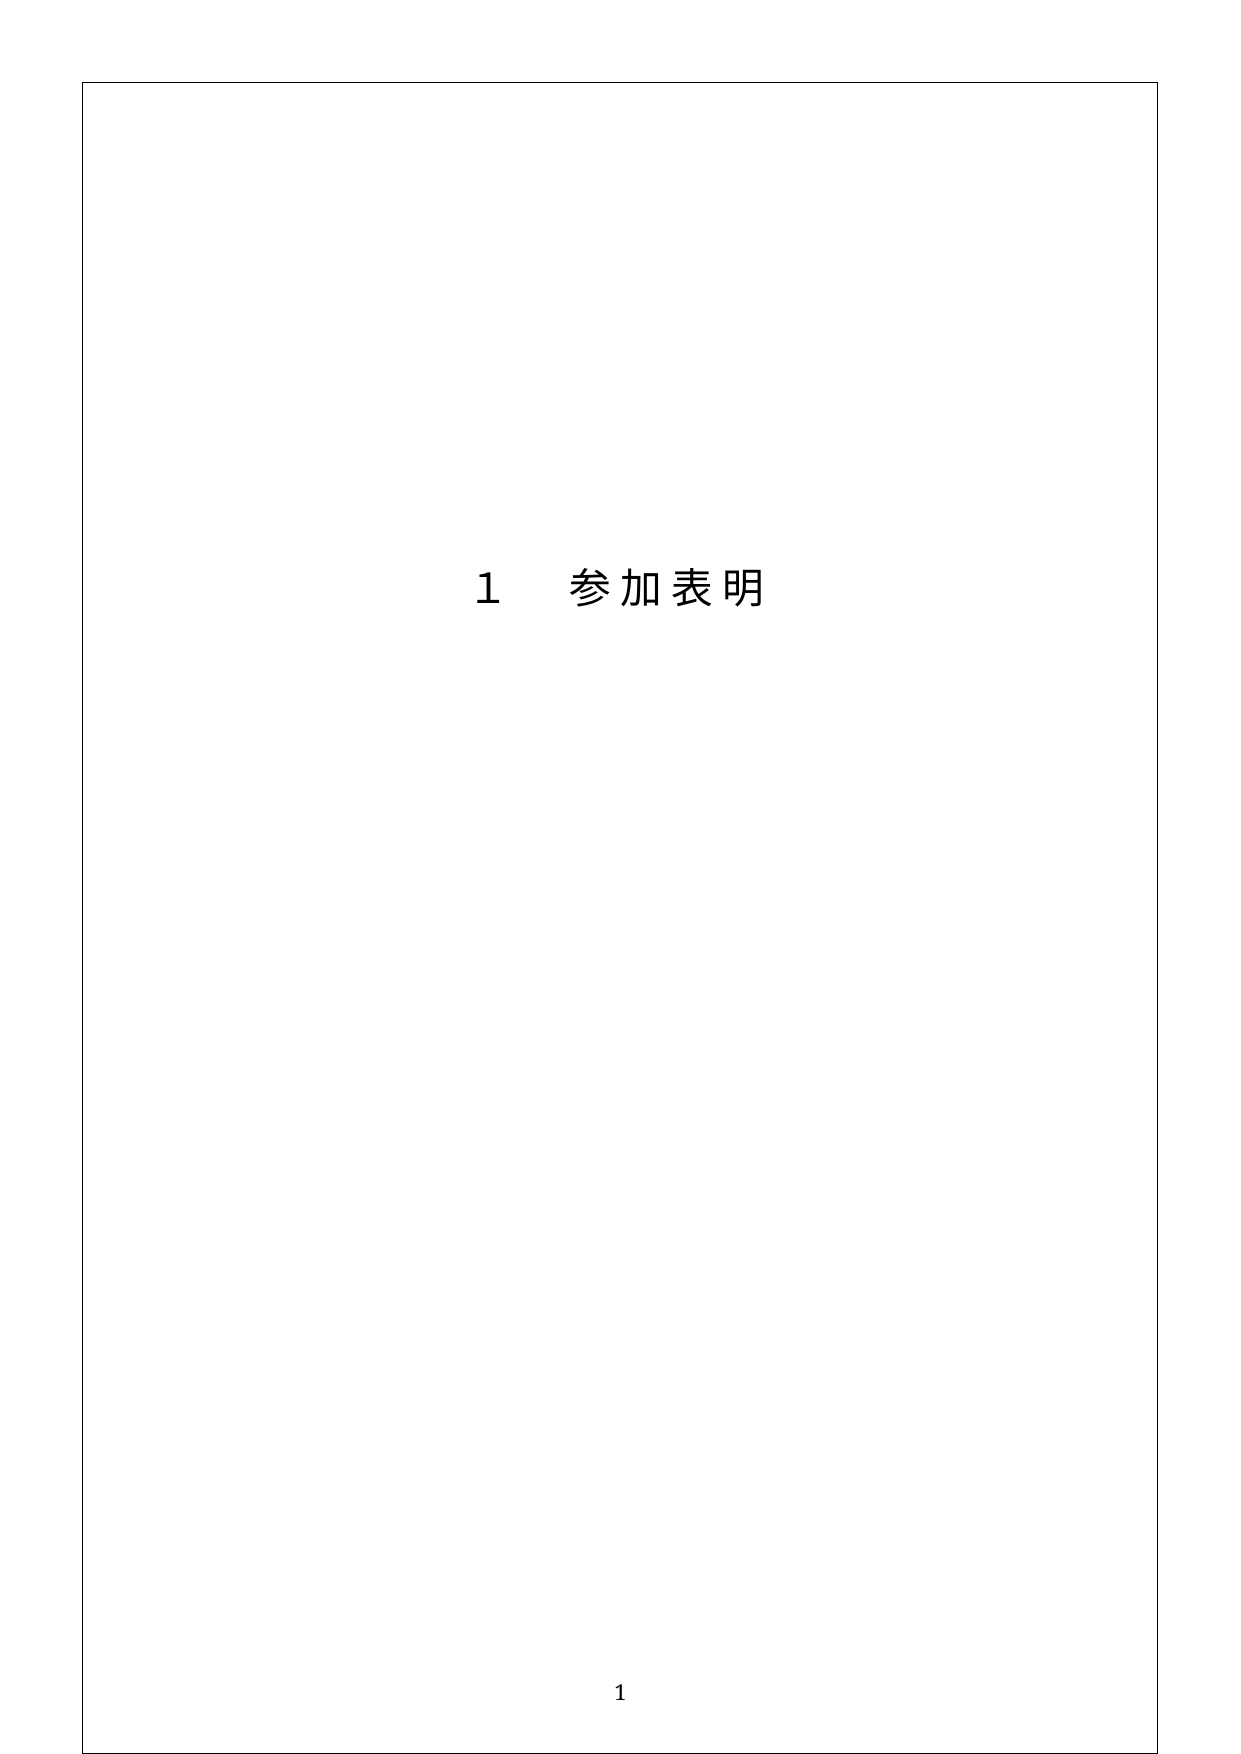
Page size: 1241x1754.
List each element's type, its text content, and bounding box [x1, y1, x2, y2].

text １ 参加表明 [148, 549, 1092, 622]
